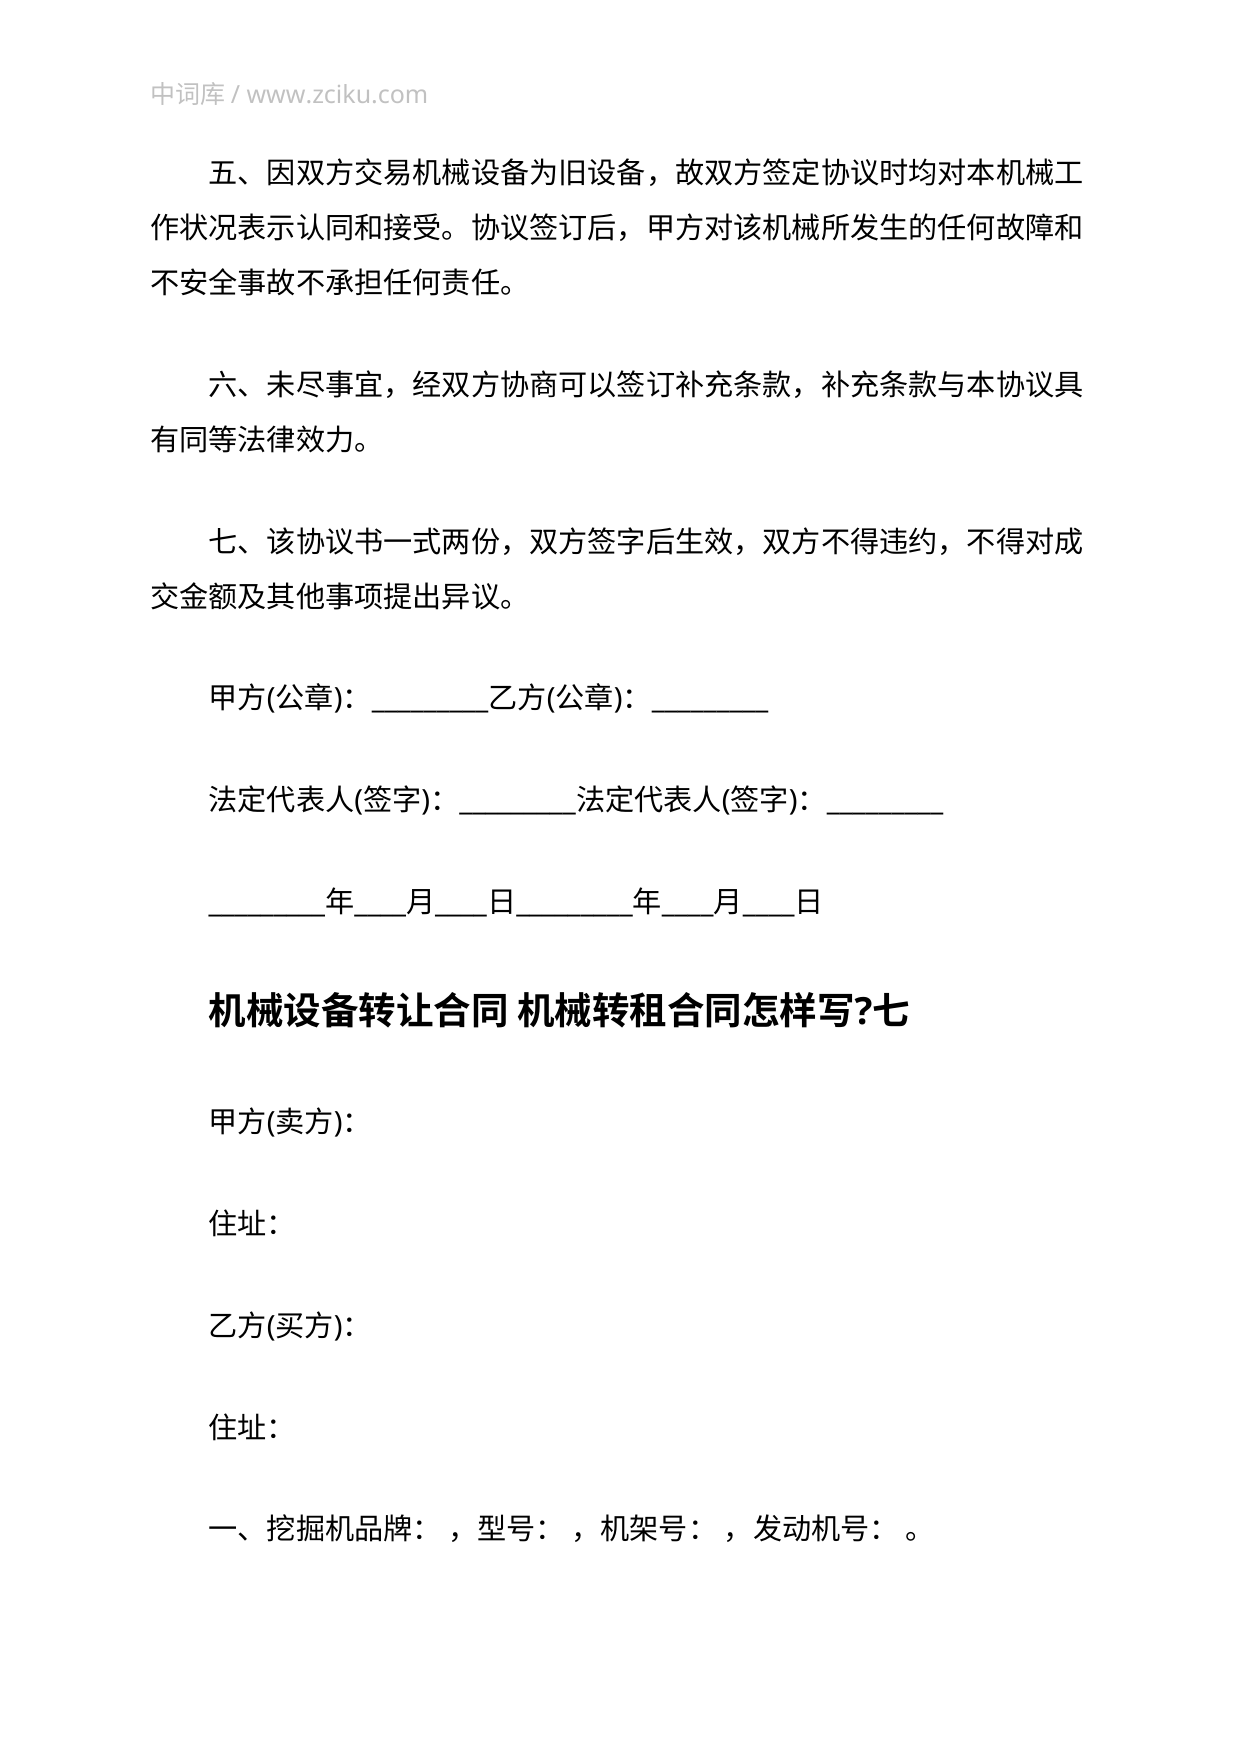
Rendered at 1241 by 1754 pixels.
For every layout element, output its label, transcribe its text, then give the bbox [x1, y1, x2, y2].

text 七、该协议书一式两份，双方签字后生效，双方不得违约，不得对成交金额及其他事项提出异议。 [150, 518, 1090, 615]
text 甲方(公章)：_________乙方(公章)：_________ [150, 675, 1090, 717]
text 六、未尽事宜，经双方协商可以签订补充条款，补充条款与本协议具有同等法律效力。 [150, 362, 1090, 459]
text 机械设备转让合同 机械转租合同怎样写?七 [150, 981, 1090, 1035]
text 一、挖掘机品牌： ，型号： ，机架号： ，发动机号： 。 [150, 1506, 1090, 1548]
text 法定代表人(签字)：_________法定代表人(签字)：_________ [150, 777, 1090, 819]
text 乙方(买方)： [150, 1302, 1090, 1344]
text 住址： [150, 1200, 1090, 1243]
text _________年____月____日_________年____月____日 [150, 879, 1090, 921]
text 住址： [150, 1404, 1090, 1446]
text 甲方(卖方)： [150, 1098, 1090, 1141]
text 五、因双方交易机械设备为旧设备，故双方签定协议时均对本机械工作状况表示认同和接受。协议签订后，甲方对该机械所发生的任何故障和不安全事故不承担任何责任。 [150, 150, 1090, 302]
